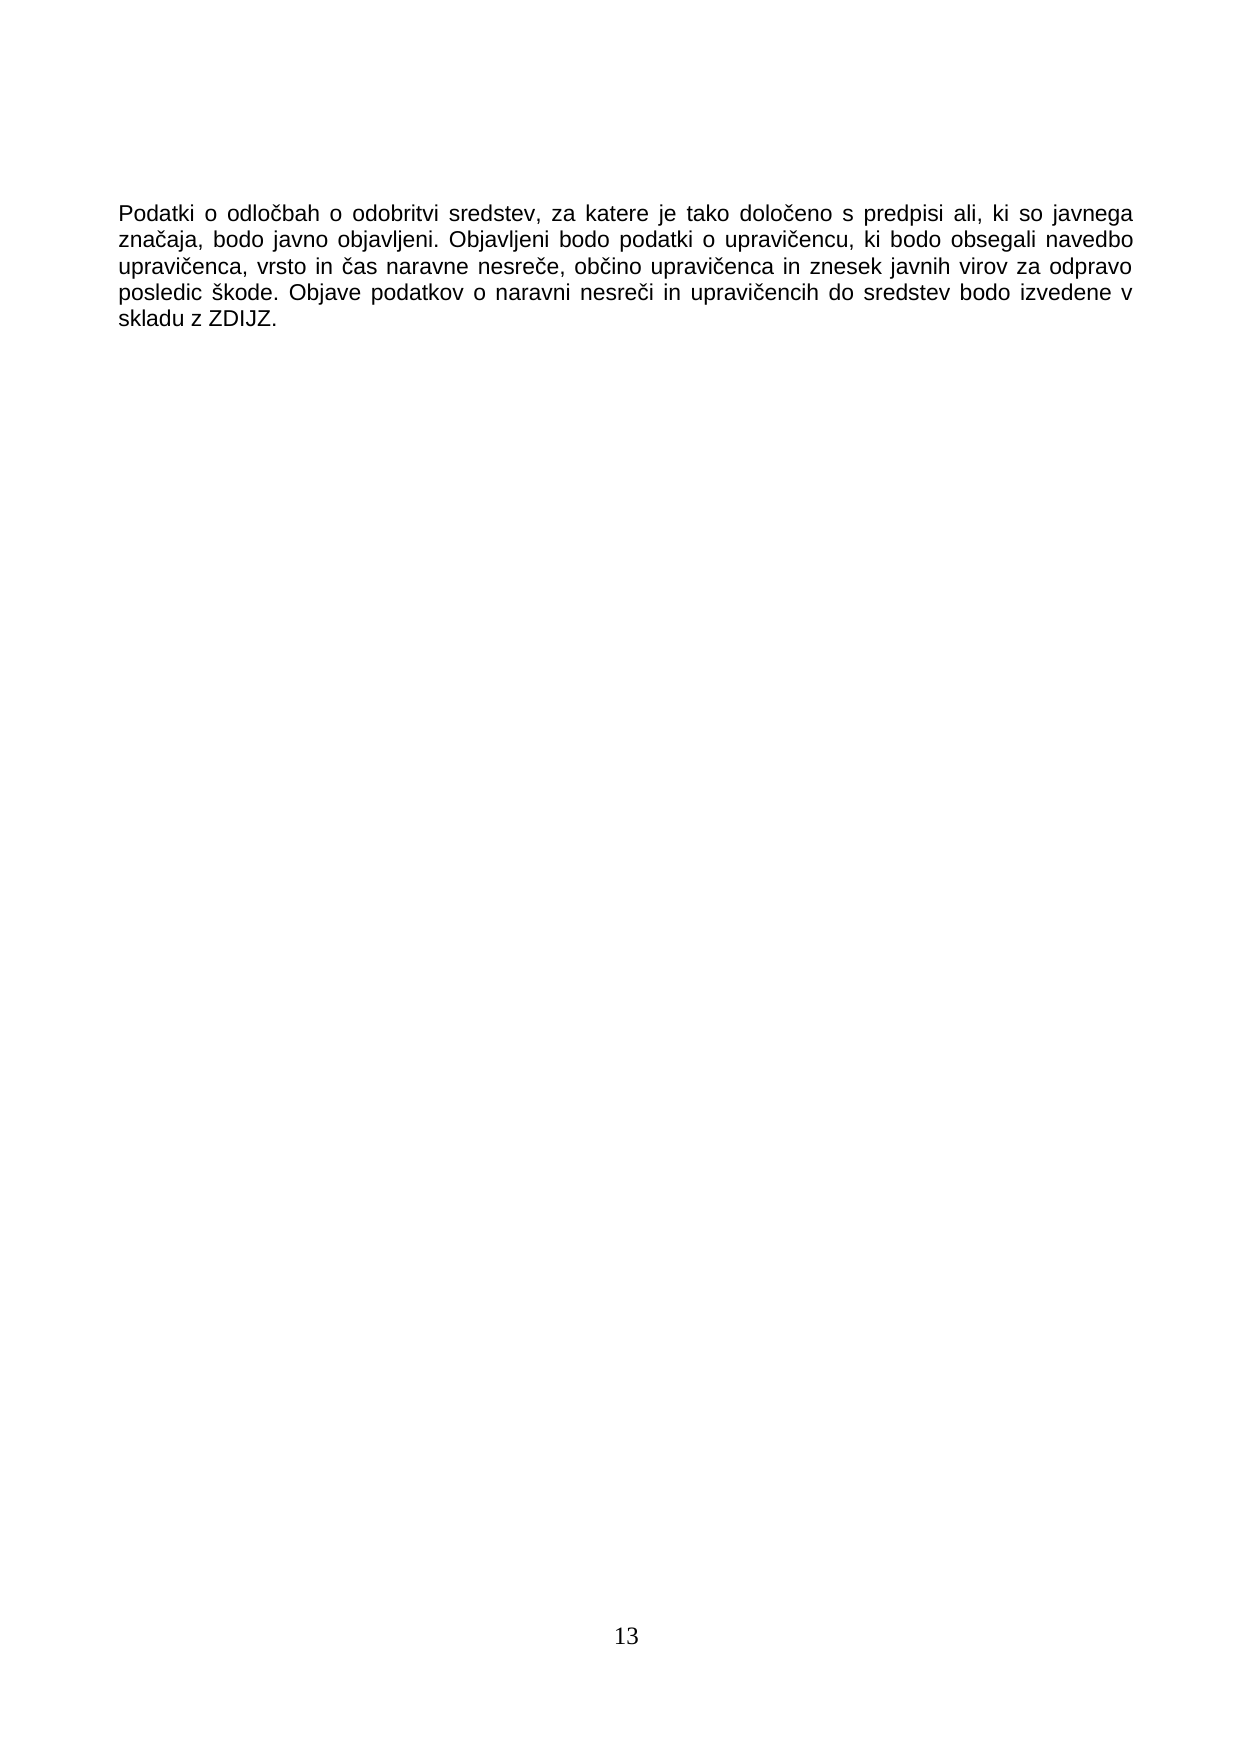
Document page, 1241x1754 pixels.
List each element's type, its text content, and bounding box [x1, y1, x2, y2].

text Podatki o odločbah o odobritvi sredstev, za katere je tako določeno s predpisi ali, ki so javnega značaja, bodo javno objavljeni. Objavljeni bodo podatki o upravičencu, ki bodo obsegali navedbo upravičenca, vrsto in čas naravne nesreče, občino upravičenca in znesek javnih virov za odpravo posledic škode. Objave podatkov o naravni nesreči in upravičencih do sredstev bodo izvedene v skladu z ZDIJZ. [118, 200, 1134, 332]
